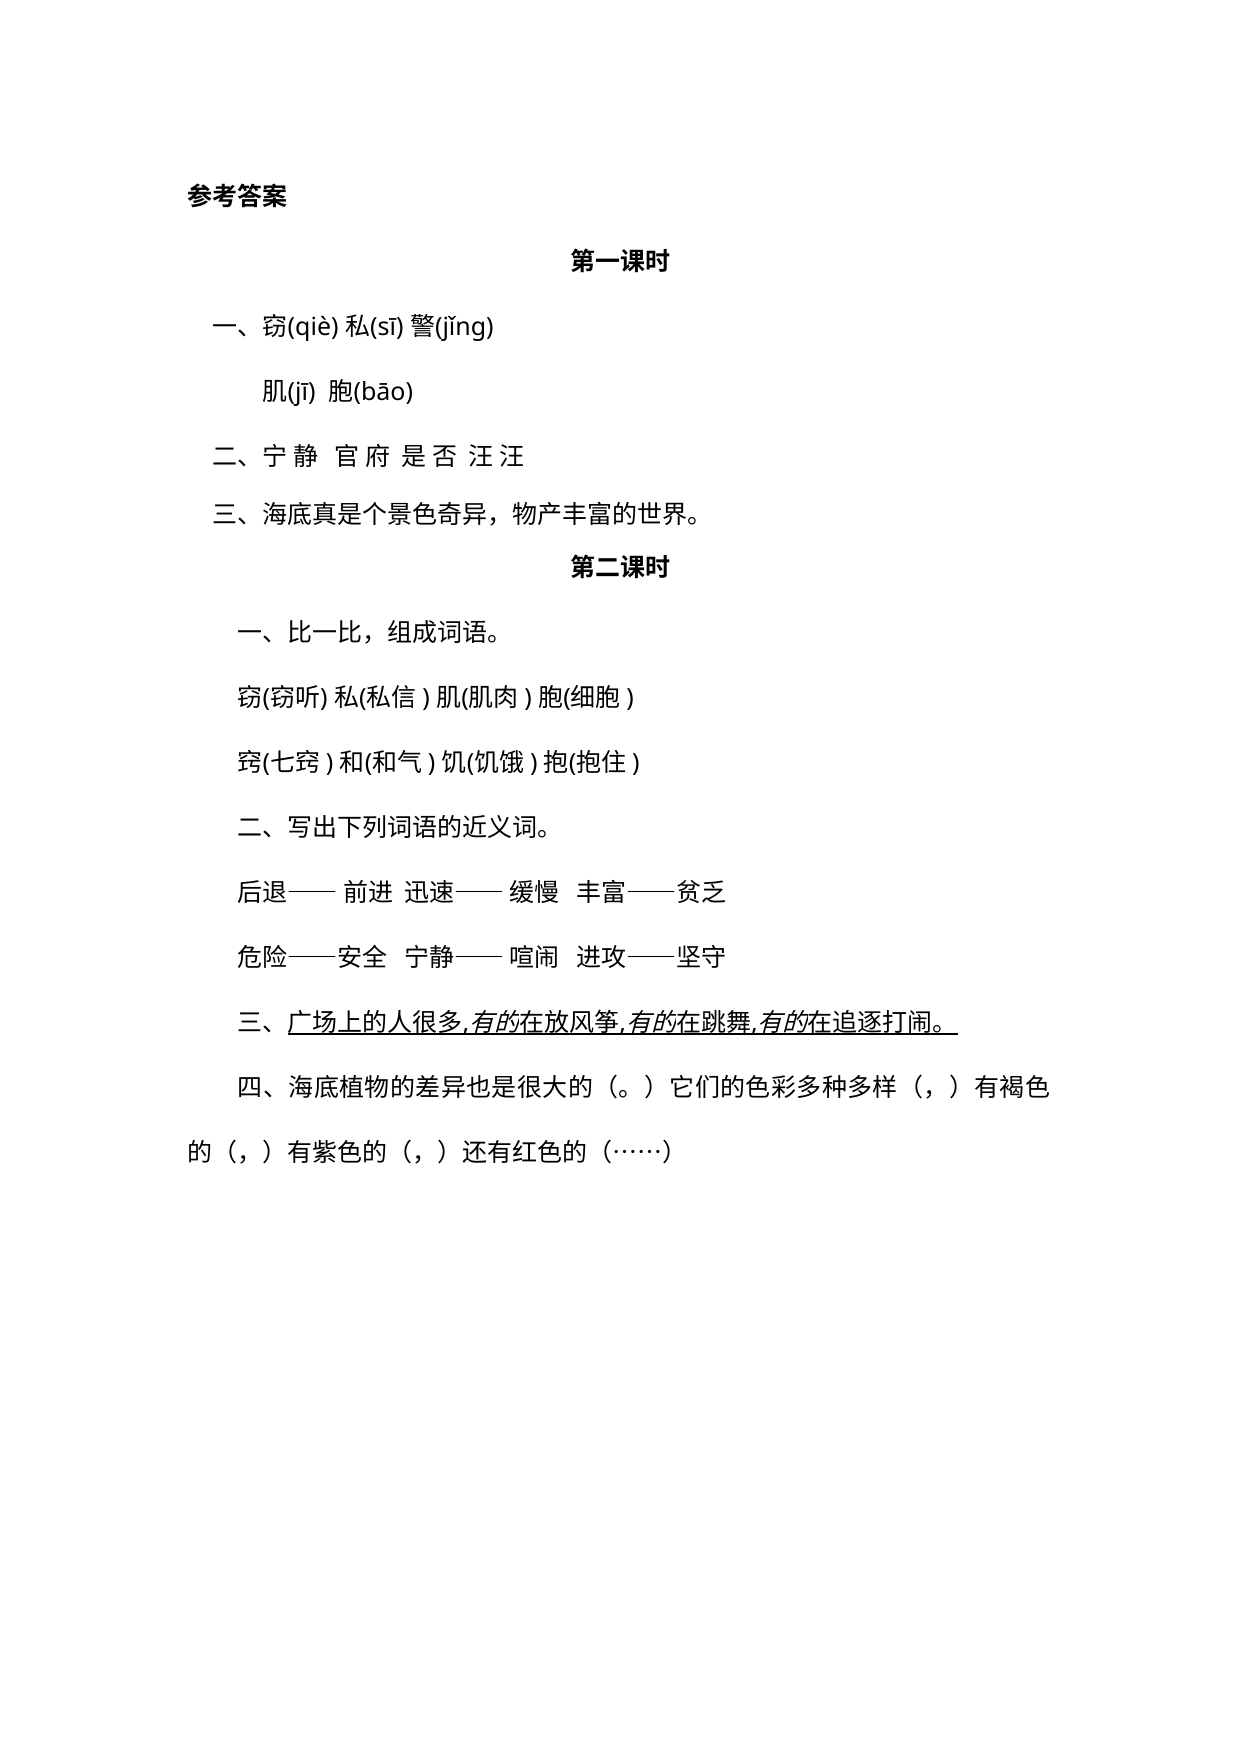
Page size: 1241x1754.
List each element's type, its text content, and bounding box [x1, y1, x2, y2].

text 二、宁 静 官 府 是 否 汪 汪 [187, 422, 1053, 487]
text 第二课时 [187, 533, 1053, 598]
text 危险——安全 宁静—— 喧闹 进攻——坚守 [187, 923, 1053, 988]
text 二、写出下列词语的近义词。 [187, 793, 1053, 858]
text 第一课时 [187, 227, 1053, 292]
text 后退—— 前进 迅速—— 缓慢 丰富——贫乏 [187, 858, 1053, 923]
text 三、海底真是个景色奇异，物产丰富的世界。 [187, 487, 1053, 533]
text 窍(七窍 ) 和(和气 ) 饥(饥饿 ) 抱(抱住 ) [187, 728, 1053, 793]
text 四、海底植物的差异也是很大的（。）它们的色彩多种多样（，）有褐色的（，）有紫色的（，）还有红色的（……） [187, 1053, 1053, 1183]
text 窃(窃听) 私(私信 ) 肌(肌肉 ) 胞(细胞 ) [187, 663, 1053, 728]
text 一、比一比，组成词语。 [187, 598, 1053, 663]
text 参考答案 [187, 162, 1053, 227]
text 一、窃(qiè) 私(sī) 警(jǐnɡ) [187, 292, 1053, 357]
text 三、广场上的人很多,有的在放风筝,有的在跳舞,有的在追逐打闹。 [187, 988, 1053, 1053]
text 肌(jī) 胞(bāo) [187, 357, 1053, 422]
